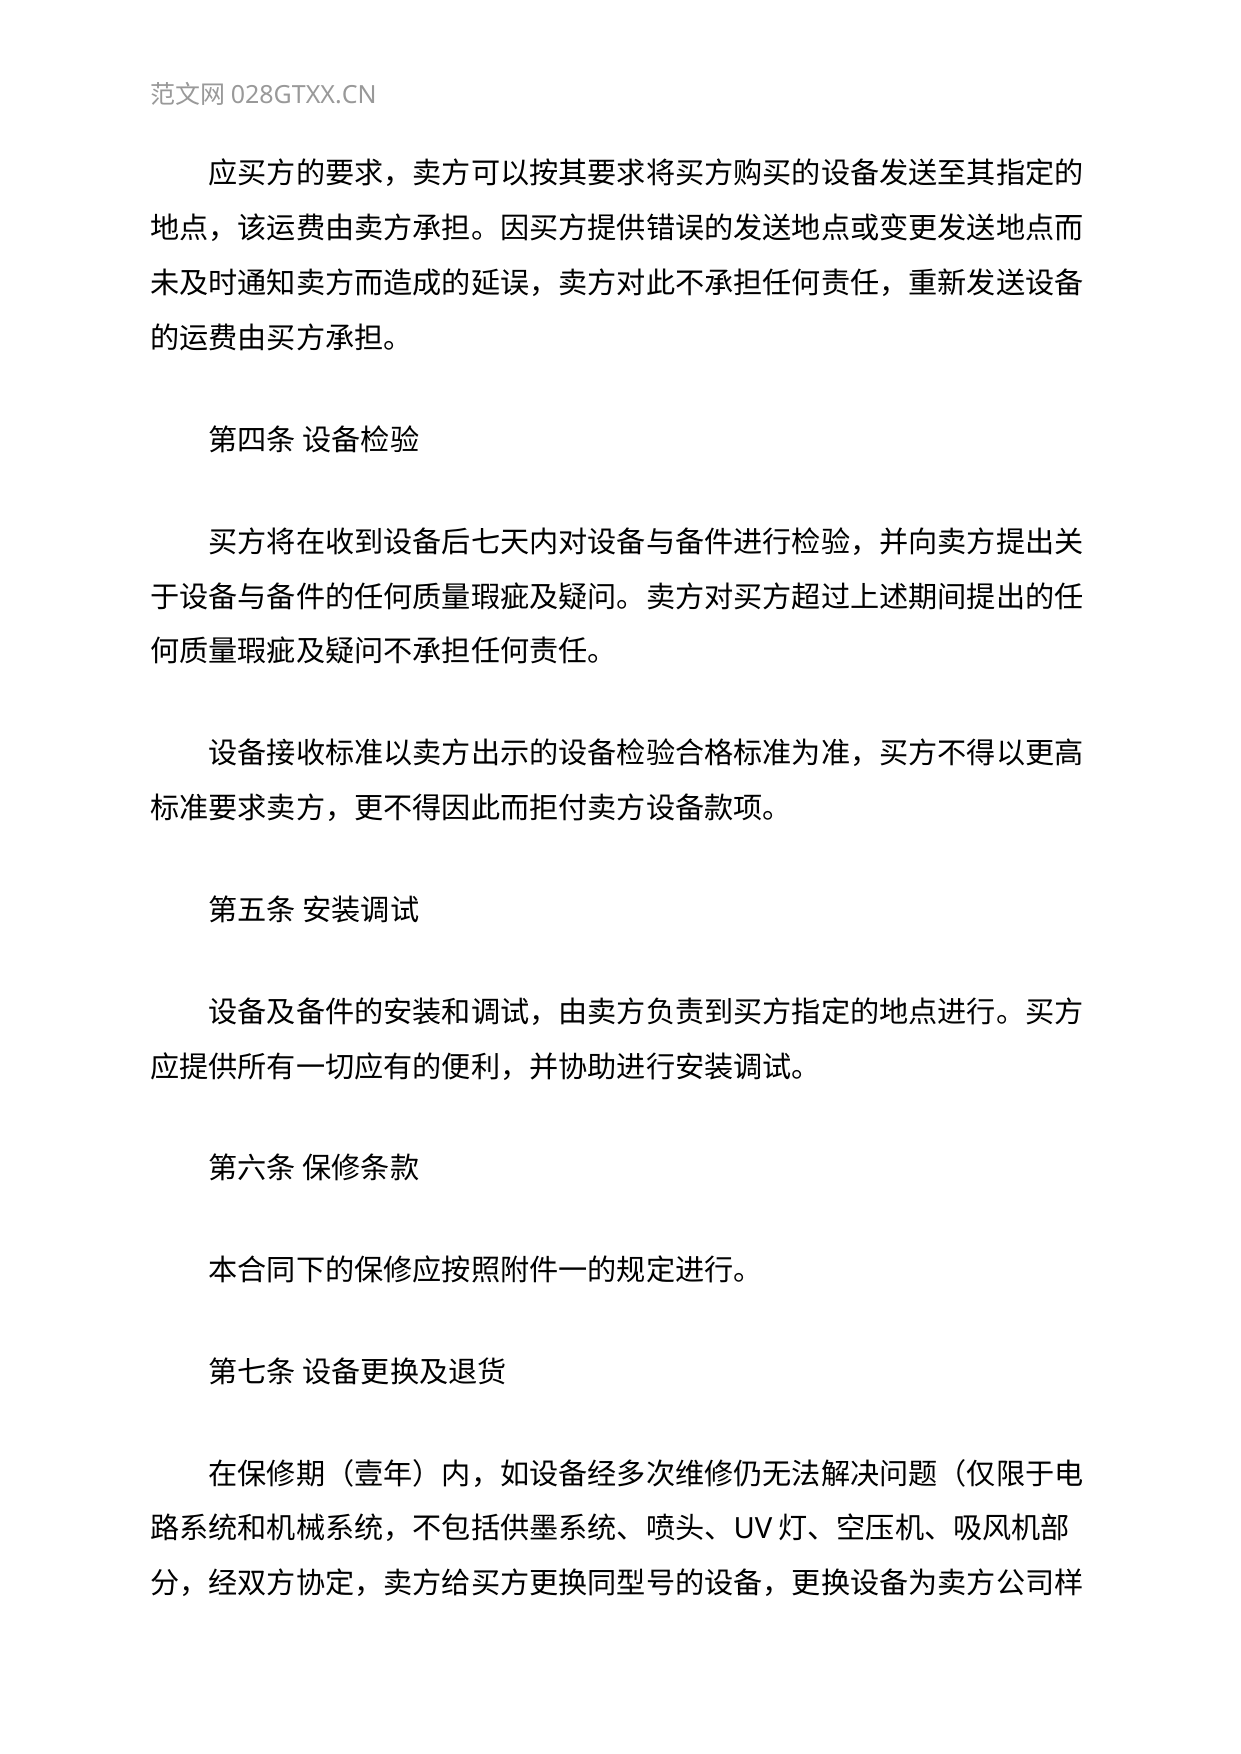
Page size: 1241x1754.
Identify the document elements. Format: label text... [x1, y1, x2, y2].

text 应买方的要求，卖方可以按其要求将买方购买的设备发送至其指定的地点，该运费由卖方承担。因买方提供错误的发送地点或变更发送地点而未及时通知卖方而造成的延误，卖方对此不承担任何责任，重新发送设备的运费由买方承担。 [150, 150, 1090, 357]
text 设备及备件的安装和调试，由卖方负责到买方指定的地点进行。买方应提供所有一切应有的便利，并协助进行安装调试。 [150, 988, 1090, 1085]
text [150, 1450, 1090, 1602]
text 买方将在收到设备后七天内对设备与备件进行检验，并向卖方提出关于设备与备件的任何质量瑕疵及疑问。卖方对买方超过上述期间提出的任何质量瑕疵及疑问不承担任何责任。 [150, 518, 1090, 670]
text 本合同下的保修应按照附件一的规定进行。 [150, 1247, 1090, 1289]
text 设备接收标准以卖方出示的设备检验合格标准为准，买方不得以更高标准要求卖方，更不得因此而拒付卖方设备款项。 [150, 730, 1090, 827]
text 第五条 安装调试 [150, 886, 1090, 929]
text 第六条 保修条款 [150, 1145, 1090, 1187]
text 第七条 设备更换及退货 [150, 1348, 1090, 1391]
text 第四条 设备检验 [150, 416, 1090, 459]
